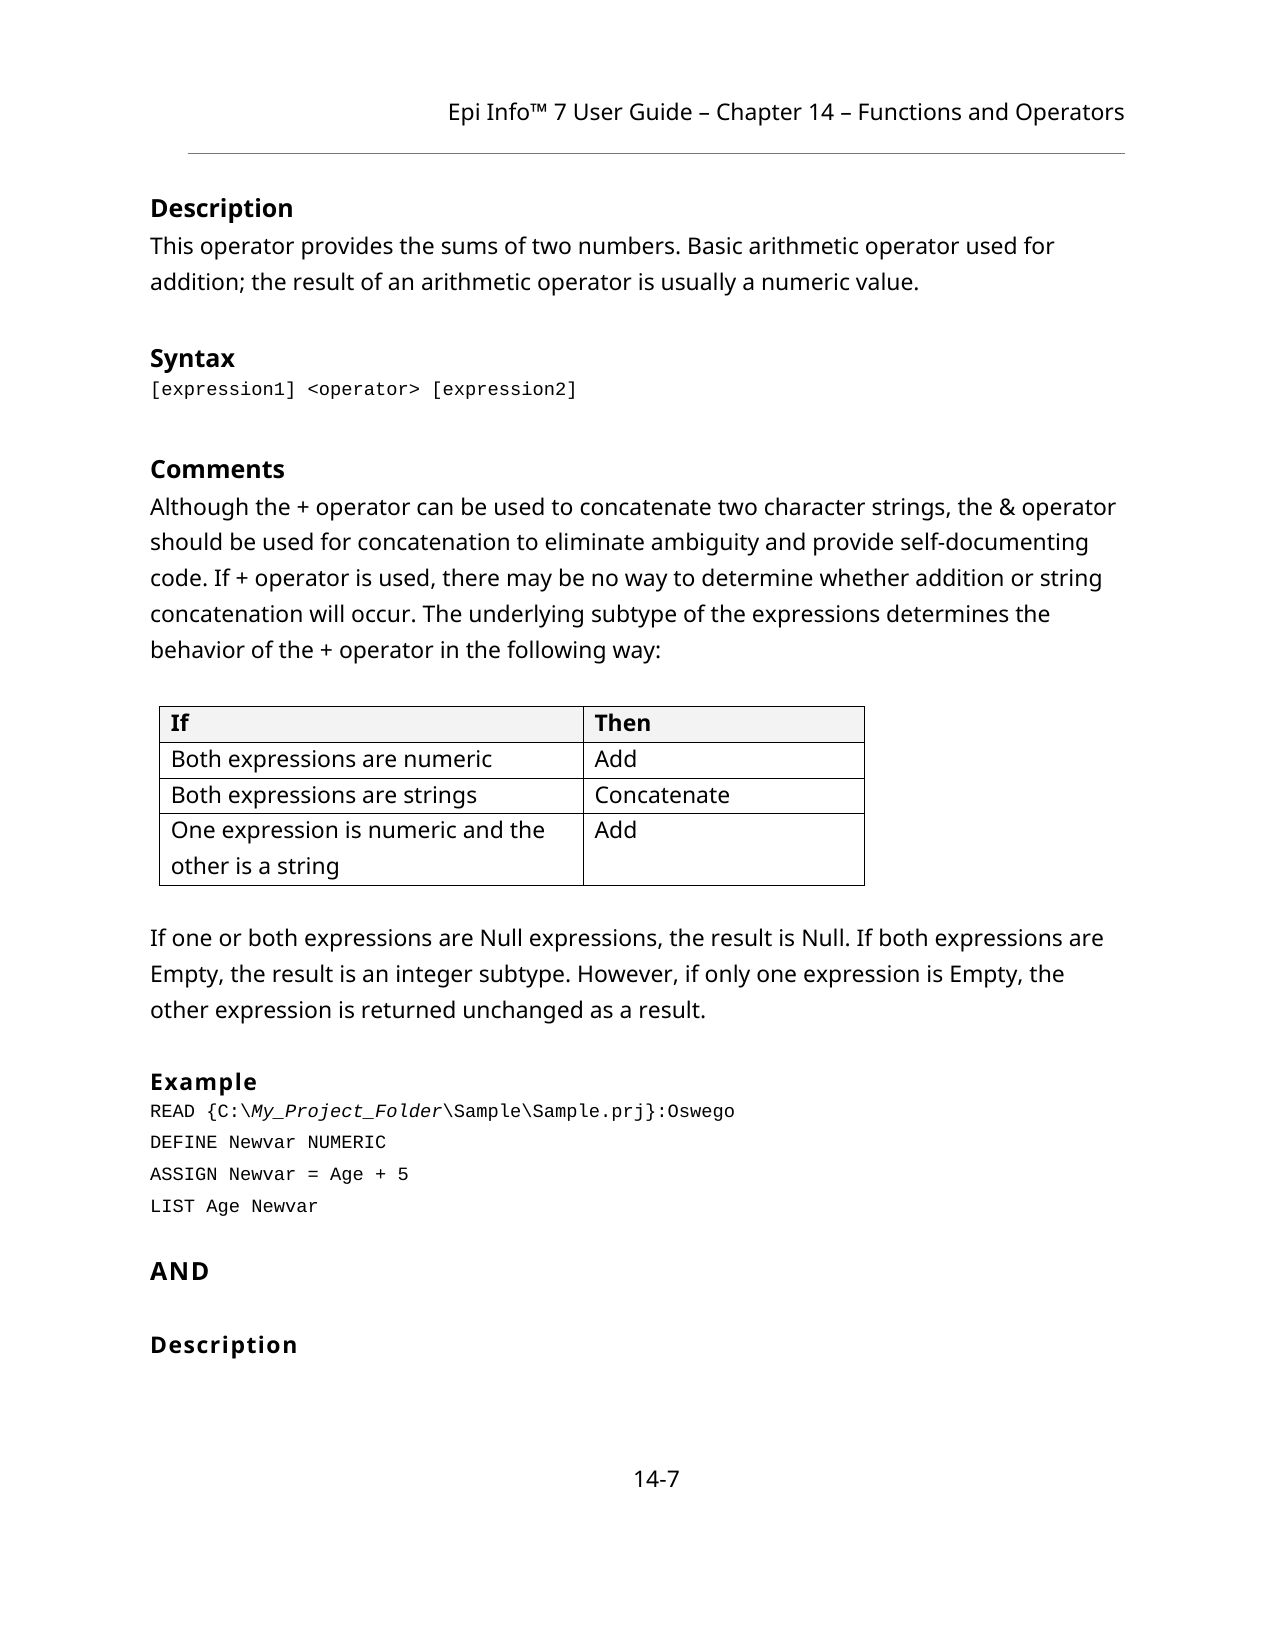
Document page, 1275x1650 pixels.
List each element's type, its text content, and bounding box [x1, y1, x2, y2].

subtitle AND [150, 1254, 1125, 1288]
text This operator provides the sums of two numbers. Basic arithmetic operator used for addition; the result of an arithmetic operator is usually a numeric value. [150, 230, 1125, 297]
text Although the + operator can be used to concatenate two character strings, the & operator should be used for concatenation to eliminate ambiguity and provide self-documenting code. If + operator is used, there may be no way to determine whether addition or string concatenation will occur. The underlying subtype of the expressions determines the behavior of the + operator in the following way: [150, 490, 1125, 665]
text If one or both expressions are Null expressions, the result is Null. If both expressions are Empty, the result is an integer subtype. However, if only one expression is Empty, the other expression is returned unchanged as a result. [150, 922, 1125, 1025]
table_cell One expression is numeric and the other is a string [160, 814, 583, 885]
subtitle Example [150, 1065, 1125, 1097]
table_cell Add [584, 743, 864, 778]
text LIST Age Newvar [150, 1197, 1125, 1218]
text READ {C:\My_Project_Folder\Sample\Sample.prj}:Oswego [150, 1101, 1125, 1123]
table_header If [160, 707, 583, 742]
table_cell Add [584, 814, 864, 885]
text Description [150, 191, 1125, 225]
text DEFINE Newvar NUMERIC [150, 1133, 1125, 1154]
text ASSIGN Newvar = Age + 5 [150, 1165, 1125, 1186]
text [expression1] <operator> [expression2] [150, 380, 1125, 401]
text Syntax [150, 341, 1125, 375]
table_cell Both expressions are numeric [160, 743, 583, 778]
table_header Then [584, 707, 864, 742]
table_cell Both expressions are strings [160, 779, 583, 813]
table_cell Concatenate [584, 779, 864, 813]
subtitle Description [150, 1329, 1125, 1360]
text Comments [150, 451, 1125, 485]
